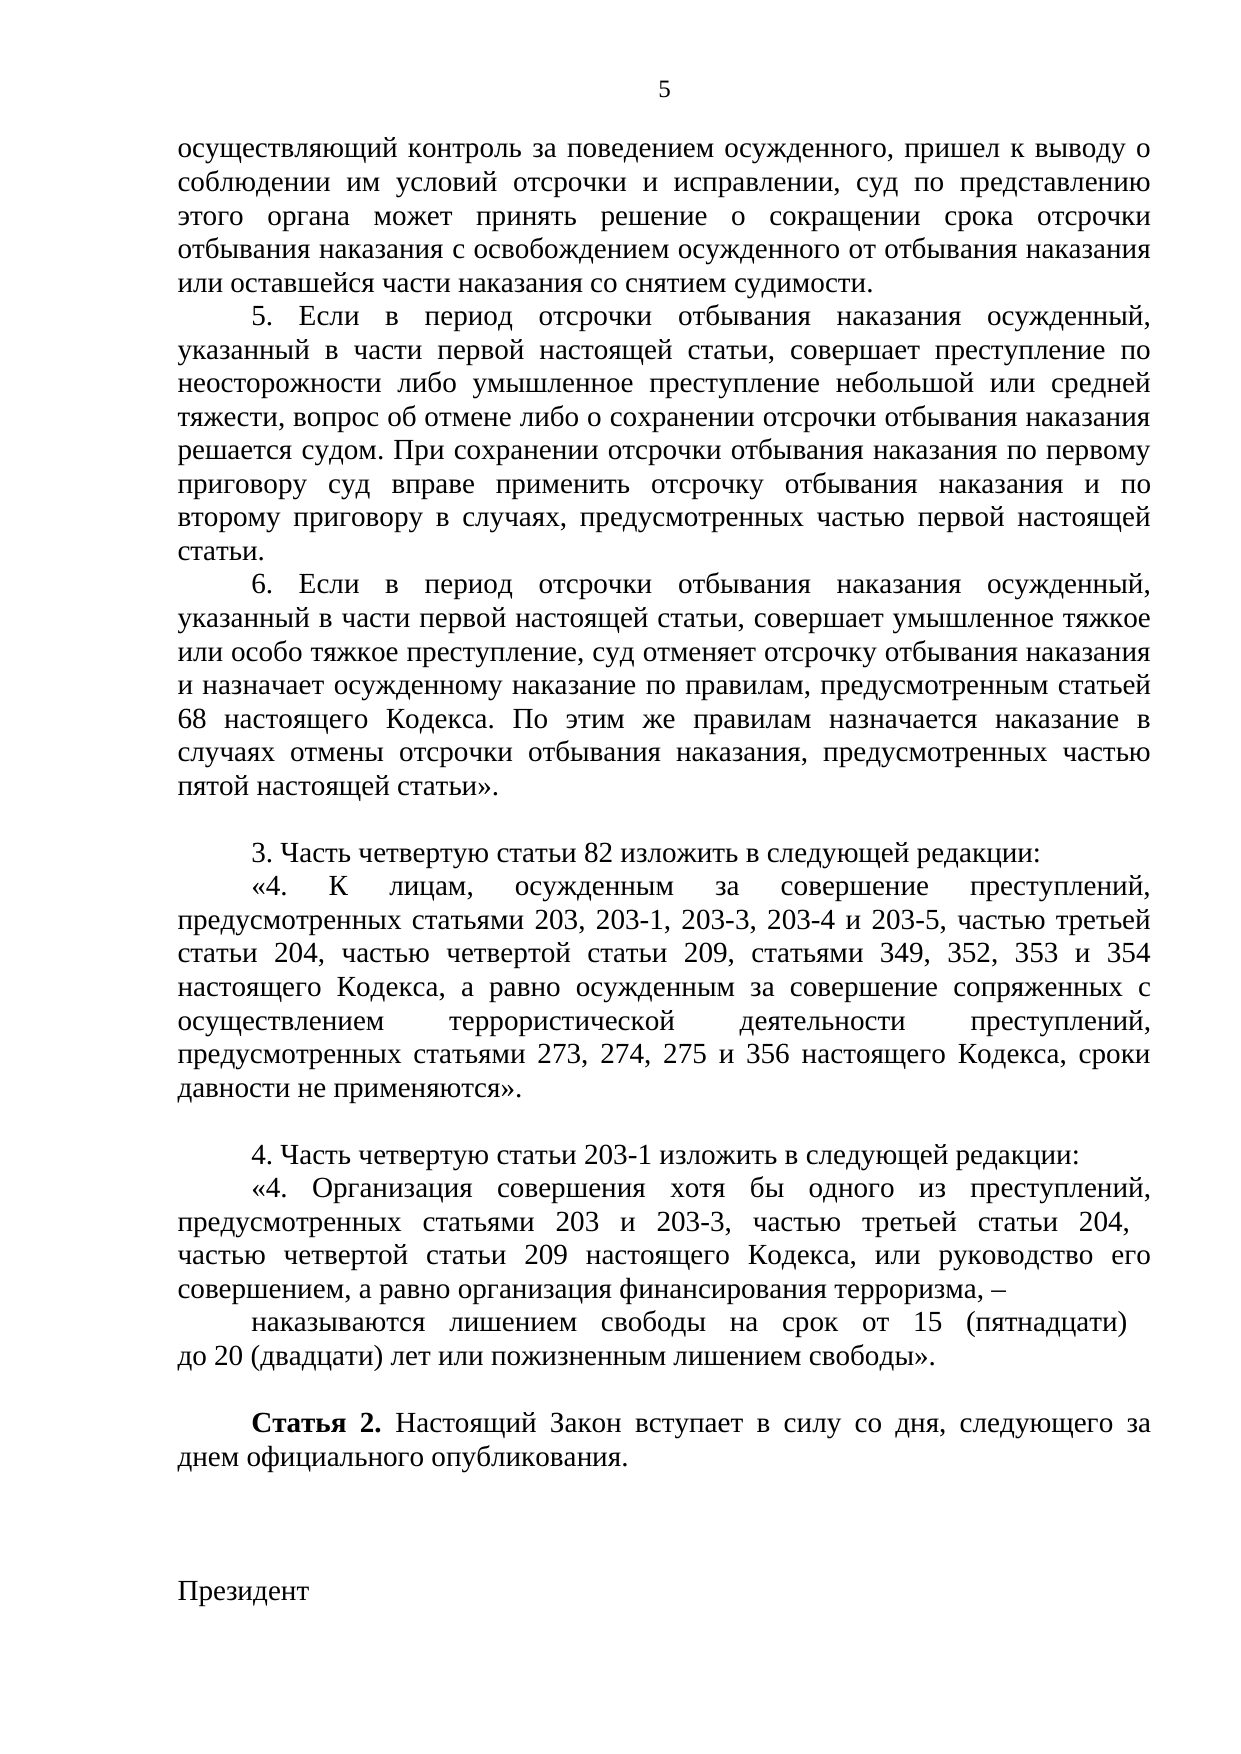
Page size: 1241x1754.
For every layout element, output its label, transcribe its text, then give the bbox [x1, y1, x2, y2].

text 3. Часть четвертую статьи 82 изложить в следующей редакции: [177, 835, 1152, 868]
text 5. Если в период отсрочки отбывания наказания осужденный, указанный в части первой настоящей статьи, совершает преступление по неосторожности либо умышленное преступление небольшой или средней тяжести, вопрос об отмене либо о сохранении отсрочки отбывания наказания решается судом. При сохранении отсрочки отбывания наказания по первому приговору суд вправе применить отсрочку отбывания наказания и по второму приговору в случаях, предусмотренных частью первой настоящей статьи. [177, 298, 1152, 567]
text наказываются лишением свободы на срок от 15 (пятнадцати) до 20 (двадцати) лет или пожизненным лишением свободы». [177, 1304, 1152, 1372]
text 4. Часть четвертую статьи 203-1 изложить в следующей редакции: [177, 1137, 1152, 1170]
text 6. Если в период отсрочки отбывания наказания осужденный, указанный в части первой настоящей статьи, совершает умышленное тяжкое или особо тяжкое преступление, суд отменяет отсрочку отбывания наказания и назначает осужденному наказание по правилам, предусмотренным статьей 68 настоящего Кодекса. По этим же правилам назначается наказание в случаях отмены отсрочки отбывания наказания, предусмотренных частью пятой настоящей статьи». [177, 567, 1152, 801]
text «4. Организация совершения хотя бы одного из преступлений, предусмотренных статьями 203 и 203-3, частью третьей статьи 204, частью четвертой статьи 209 настоящего Кодекса, или руководство его совершением, а равно организация финансирования терроризма, – [177, 1170, 1152, 1304]
text Статья 2. Настоящий Закон вступает в силу со дня, следующего за днем официального опубликования. [177, 1405, 1152, 1472]
text «4. К лицам, осужденным за совершение преступлений, предусмотренных статьями 203, 203-1, 203-3, 203-4 и 203-5, частью третьей статьи 204, частью четвертой статьи 209, статьями 349, 352, 353 и 354 настоящего Кодекса, а равно осужденным за совершение сопряженных с осуществлением террористической деятельности преступлений, предусмотренных статьями 273, 274, 275 и 356 настоящего Кодекса, сроки давности не применяются». [177, 868, 1152, 1103]
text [177, 131, 1152, 298]
text Президент [177, 1573, 1152, 1606]
